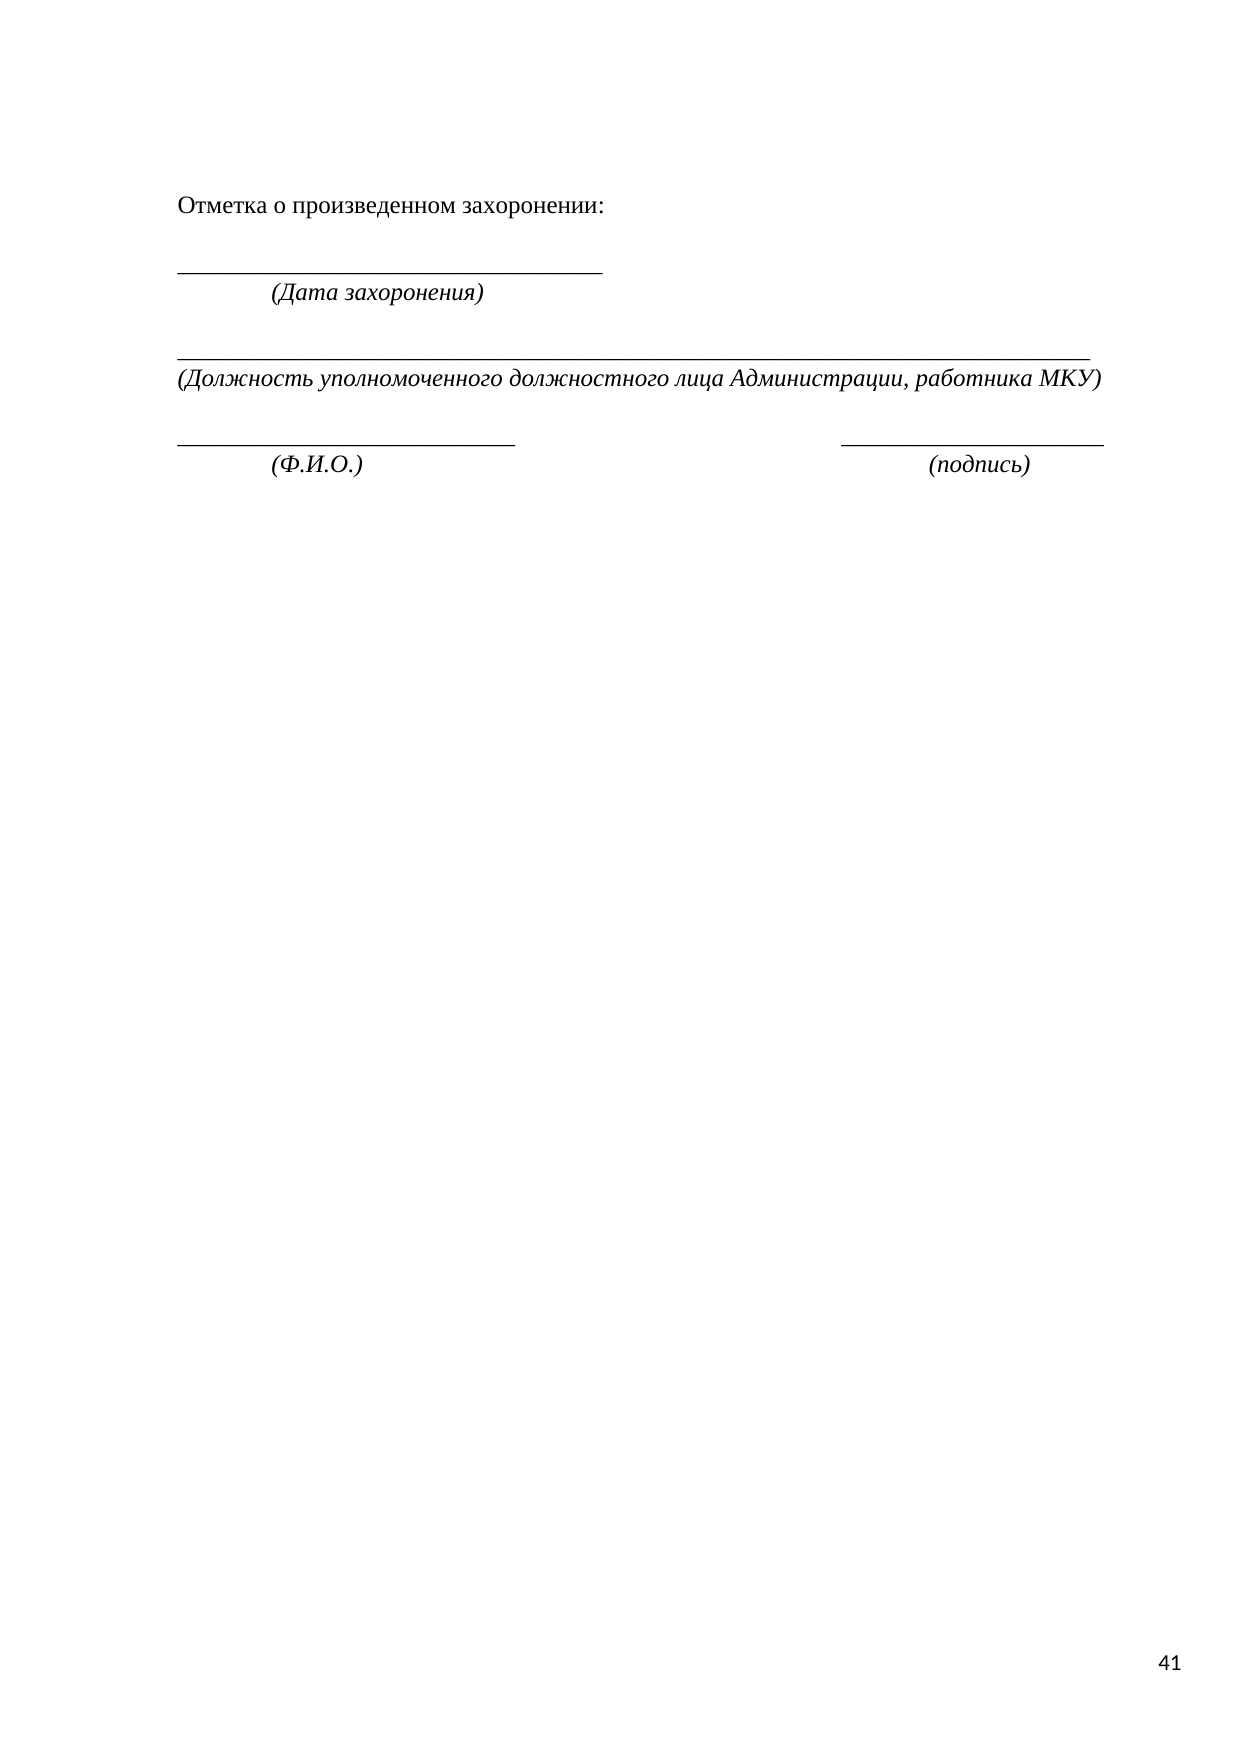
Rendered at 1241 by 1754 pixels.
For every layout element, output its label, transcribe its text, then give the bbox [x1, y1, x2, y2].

text __________________________________ (Дата захоронения) [177, 248, 1181, 305]
text Отметка о произведенном захоронении: [177, 190, 1181, 219]
text (Ф.И.О.) (подпись) [177, 449, 1181, 478]
text ___________________________ _____________________ [177, 420, 1181, 449]
text _________________________________________________________________________ (Должность уполномоченного должностного лица Администрации, работника МКУ) [177, 334, 1181, 392]
